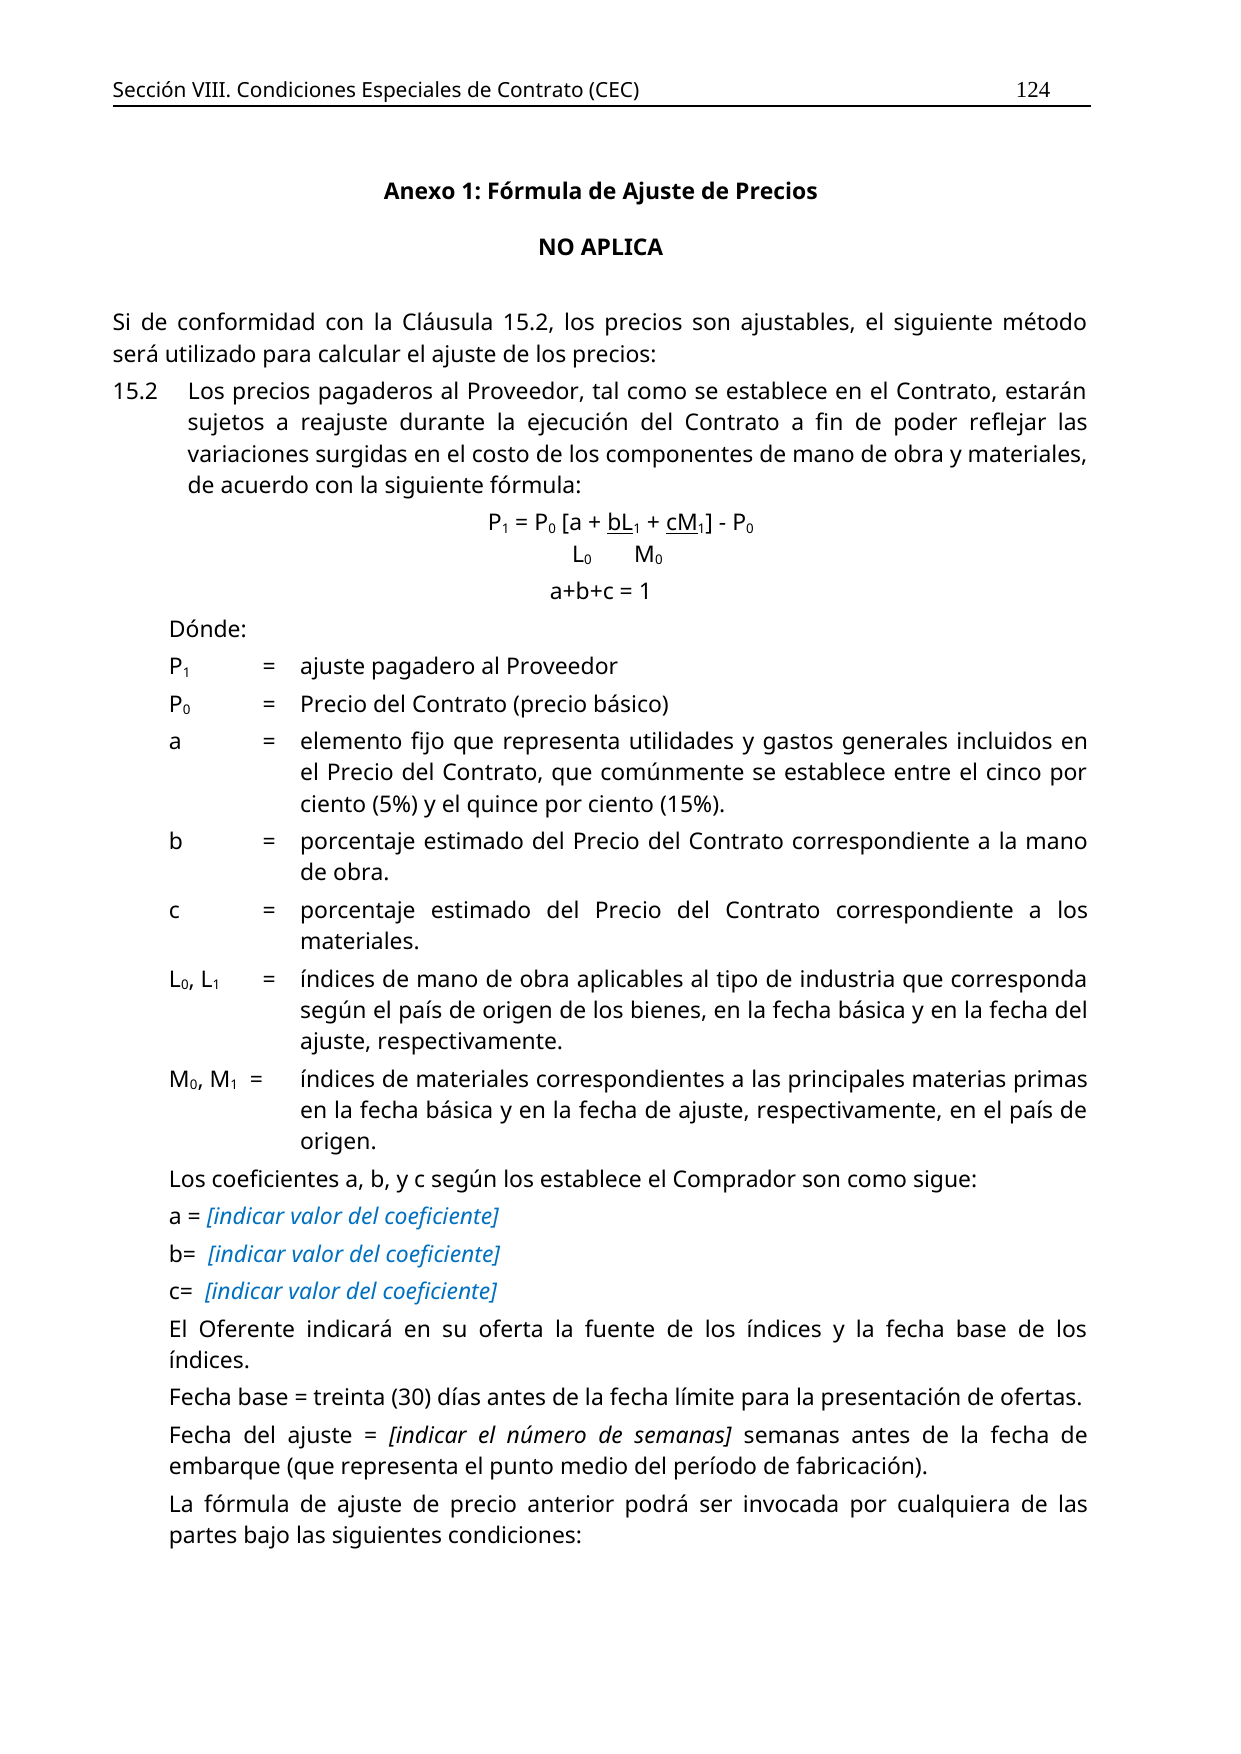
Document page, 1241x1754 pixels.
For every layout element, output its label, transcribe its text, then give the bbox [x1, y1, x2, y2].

text Dónde: [169, 612, 1089, 644]
text Anexo 1: Fórmula de Ajuste de Precios [112, 175, 1089, 206]
text c = porcentaje estimado del Precio del Contrato correspondiente a los materiales. [169, 894, 1089, 956]
text L0, L1 = índices de mano de obra aplicables al tipo de industria que corresponda según el país de origen de los bienes, en la fecha básica y en la fecha del ajuste, respectivamente. [169, 962, 1089, 1056]
text Fecha del ajuste = [indicar el número de semanas] semanas antes de la fecha de embarque (que representa el punto medio del período de fabricación). [169, 1419, 1089, 1481]
text b = porcentaje estimado del Precio del Contrato correspondiente a la mano de obra. [169, 825, 1089, 887]
text El Oferente indicará en su oferta la fuente de los índices y la fecha base de los índices. [169, 1312, 1089, 1375]
text M0, M1 = índices de materiales correspondientes a las principales materias primas en la fecha básica y en la fecha de ajuste, respectivamente, en el país de origen. [169, 1062, 1089, 1156]
text P1 = P0 [a + bL1 + cM1] - P0 [112, 506, 1089, 537]
text La fórmula de ajuste de precio anterior podrá ser invocada por cualquiera de las partes bajo las siguientes condiciones: [169, 1487, 1089, 1550]
text P0 = Precio del Contrato (precio básico) [169, 687, 1089, 719]
text a = elemento fijo que representa utilidades y gastos generales incluidos en el Precio del Contrato, que comúnmente se establece entre el cinco por ciento (5%) y el quince por ciento (15%). [169, 725, 1089, 819]
text Los coeficientes a, b, y c según los establece el Comprador son como sigue: [169, 1162, 1089, 1194]
text NO APLICA [112, 231, 1089, 262]
text L0 M0 [112, 537, 1089, 569]
text c= [indicar valor del coeficiente] [169, 1275, 1089, 1306]
text a = [indicar valor del coeficiente] [169, 1200, 1089, 1231]
text 15.2 Los precios pagaderos al Proveedor, tal como se establece en el Contrato, estarán sujetos a reajuste durante la ejecución del Contrato a fin de poder reflejar las variaciones surgidas en el costo de los componentes de mano de obra y materiales, de acuerdo con la siguiente fórmula: [112, 375, 1089, 500]
text Fecha base = treinta (30) días antes de la fecha límite para la presentación de ofertas. [169, 1381, 1089, 1412]
text a+b+c = 1 [112, 575, 1089, 606]
text Si de conformidad con la Cláusula 15.2, los precios son ajustables, el siguiente método será utilizado para calcular el ajuste de los precios: [112, 306, 1089, 369]
text b= [indicar valor del coeficiente] [169, 1237, 1089, 1269]
text P1 = ajuste pagadero al Proveedor [169, 650, 1089, 681]
